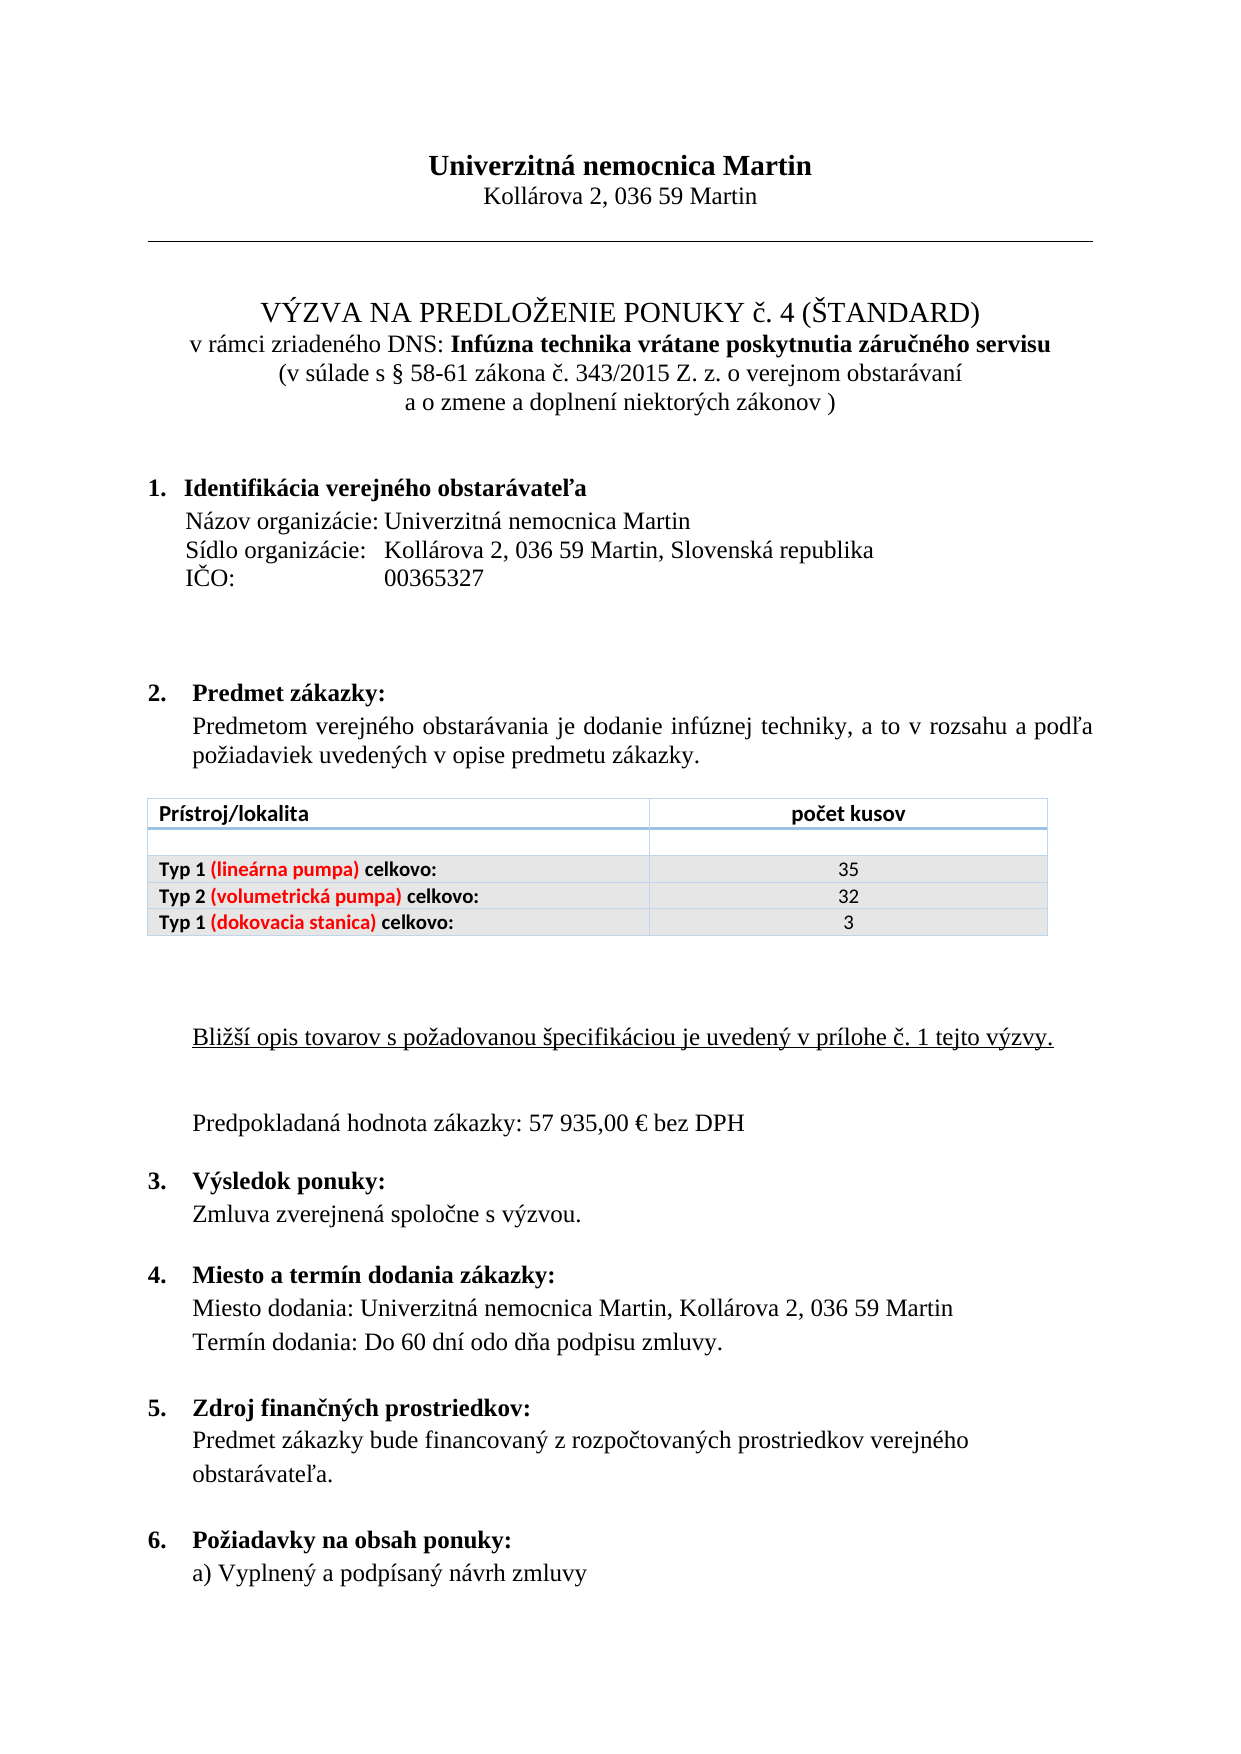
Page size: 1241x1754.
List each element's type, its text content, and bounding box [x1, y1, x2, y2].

list Identifikácia verejného obstarávateľa [148, 473, 1093, 502]
table_cell 3 [650, 909, 1047, 935]
list Výsledok ponuky: [148, 1166, 1093, 1194]
text a o zmene a doplnení niektorých zákonov ) [148, 387, 1093, 415]
text Zmluva zverejnená spoločne s výzvou. [192, 1199, 1093, 1227]
list Miesto a termín dodania zákazky: [148, 1261, 1093, 1289]
list Predmet zákazky bude financovaný z rozpočtovaných prostriedkov verejného obstarávateľa. [192, 1426, 1093, 1487]
table_header Prístroj/lokalita [148, 799, 649, 827]
table_cell [650, 830, 1047, 855]
list Požiadavky na obsah ponuky: [148, 1525, 1093, 1553]
table_cell Typ 2 (volumetrická pumpa) celkovo: [148, 883, 649, 908]
text Sídlo organizácie: Kollárova 2, 036 59 Martin, Slovenská republika [185, 535, 1093, 563]
list Termín dodania: Do 60 dní odo dňa podpisu zmluvy. [192, 1327, 1093, 1355]
table_cell Typ 1 (dokovacia stanica) celkovo: [148, 909, 649, 935]
list Zdroj finančných prostriedkov: [148, 1393, 1093, 1421]
text Kollárova 2, 036 59 Martin [148, 181, 1093, 210]
table_cell Typ 1 (lineárna pumpa) celkovo: [148, 856, 649, 882]
table_header počet kusov [650, 799, 1047, 827]
text Názov organizácie: Univerzitná nemocnica Martin [185, 506, 1093, 535]
text VÝZVA NA PREDLOŽENIE PONUKY č. 4 (ŠTANDARD) [148, 296, 1093, 329]
text Bližší opis tovarov s požadovanou špecifikáciou je uvedený v prílohe č. 1 tejto výzvy. [192, 1022, 1093, 1051]
text Predpokladaná hodnota zákazky: 57 935,00 € bez DPH [192, 1108, 1093, 1137]
list a) Vyplnený a podpísaný návrh zmluvy [192, 1558, 1093, 1586]
table_cell 32 [650, 883, 1047, 908]
table_cell 35 [650, 856, 1047, 882]
list IČO: 00365327 [185, 563, 1093, 592]
text Predmetom verejného obstarávania je dodanie infúznej techniky, a to v rozsahu a podľa požiadaviek uvedených v opise predmetu zákazky. [192, 711, 1093, 769]
text Univerzitná nemocnica Martin [148, 148, 1093, 181]
text v rámci zriadeného DNS: Infúzna technika vrátane poskytnutia záručného servisu [148, 329, 1093, 358]
text (v súlade s § 58-61 zákona č. 343/2015 Z. z. o verejnom obstarávaní [148, 358, 1093, 387]
table_cell [148, 830, 649, 855]
list Predmet zákazky: [148, 678, 1093, 707]
list Miesto dodania: Univerzitná nemocnica Martin, Kollárova 2, 036 59 Martin [192, 1293, 1093, 1322]
